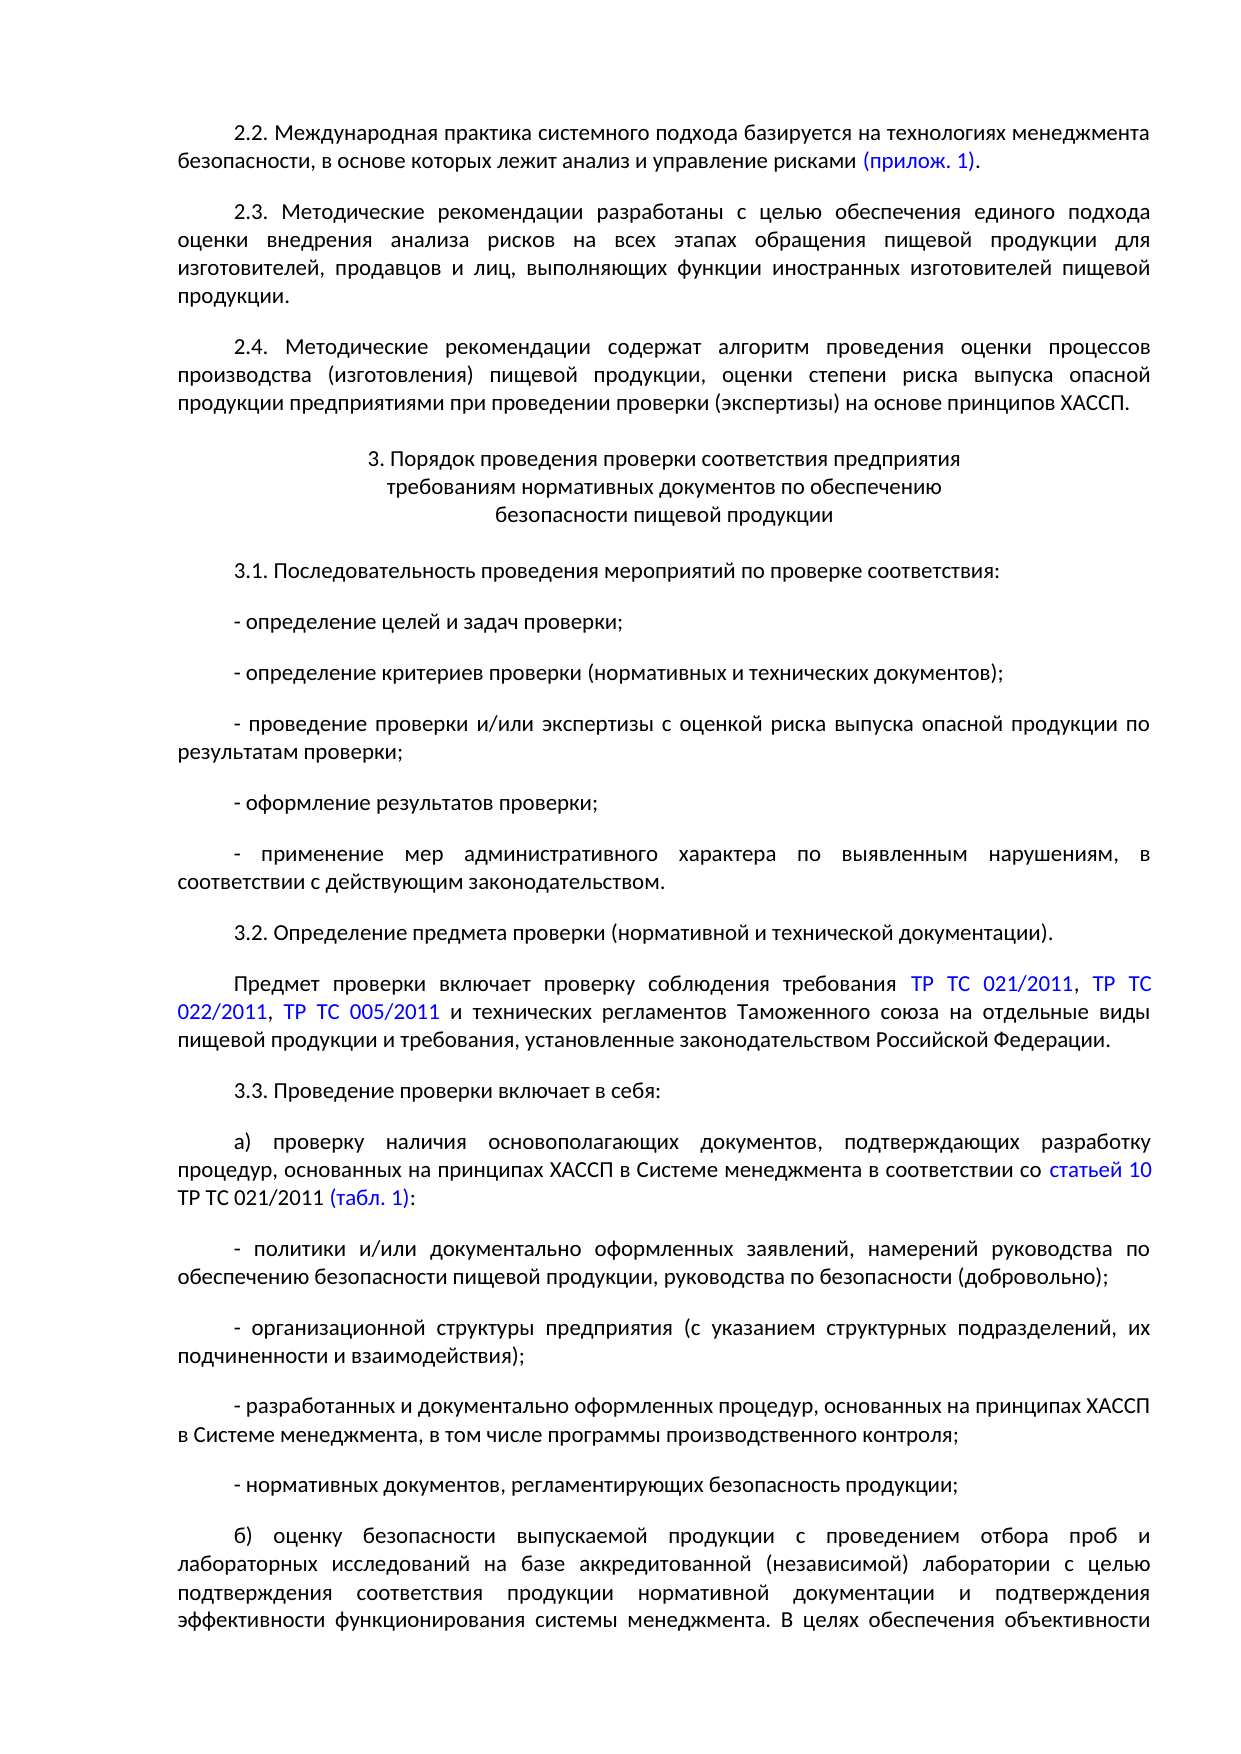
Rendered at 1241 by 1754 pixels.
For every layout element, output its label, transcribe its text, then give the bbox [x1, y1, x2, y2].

text - нормативных документов, регламентирующих безопасность продукции; [177, 1471, 1152, 1499]
text 3.1. Последовательность проведения мероприятий по проверке соответствия: [177, 556, 1152, 584]
text а) проверку наличия основополагающих документов, подтверждающих разработку процедур, основанных на принципах ХАССП в Системе менеджмента в соответствии со статьей 10 ТР ТС 021/2011 (табл. 1): [177, 1127, 1152, 1211]
text безопасности пищевой продукции [177, 500, 1152, 528]
text - определение критериев проверки (нормативных и технических документов); [177, 658, 1152, 686]
text 2.3. Методические рекомендации разработаны с целью обеспечения единого подхода оценки внедрения анализа рисков на всех этапах обращения пищевой продукции для изготовителей, продавцов и лиц, выполняющих функции иностранных изготовителей пищевой продукции. [177, 197, 1152, 309]
text - оформление результатов проверки; [177, 788, 1152, 816]
text - определение целей и задач проверки; [177, 607, 1152, 635]
text 3. Порядок проведения проверки соответствия предприятия [177, 444, 1152, 472]
text - разработанных и документально оформленных процедур, основанных на принципах ХАССП в Системе менеджмента, в том числе программы производственного контроля; [177, 1392, 1152, 1448]
text - применение мер административного характера по выявленным нарушениям, в соответствии с действующим законодательством. [177, 839, 1152, 895]
text 3.2. Определение предмета проверки (нормативной и технической документации). [177, 918, 1152, 946]
text - политики и/или документально оформленных заявлений, намерений руководства по обеспечению безопасности пищевой продукции, руководства по безопасности (добровольно); [177, 1234, 1152, 1290]
text - проведение проверки и/или экспертизы с оценкой риска выпуска опасной продукции по результатам проверки; [177, 709, 1152, 765]
text 3.3. Проведение проверки включает в себя: [177, 1076, 1152, 1104]
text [177, 1522, 1152, 1634]
text Предмет проверки включает проверку соблюдения требования ТР ТС 021/2011, ТР ТС 022/2011, ТР ТС 005/2011 и технических регламентов Таможенного союза на отдельные виды пищевой продукции и требования, установленные законодательством Российской Федерации. [177, 969, 1152, 1053]
text - организационной структуры предприятия (с указанием структурных подразделений, их подчиненности и взаимодействия); [177, 1313, 1152, 1369]
text 2.4. Методические рекомендации содержат алгоритм проведения оценки процессов производства (изготовления) пищевой продукции, оценки степени риска выпуска опасной продукции предприятиями при проведении проверки (экспертизы) на основе принципов ХАССП. [177, 332, 1152, 416]
text 2.2. Международная практика системного подхода базируется на технологиях менеджмента безопасности, в основе которых лежит анализ и управление рисками (прилож. 1). [177, 118, 1152, 174]
text требованиям нормативных документов по обеспечению [177, 472, 1152, 500]
